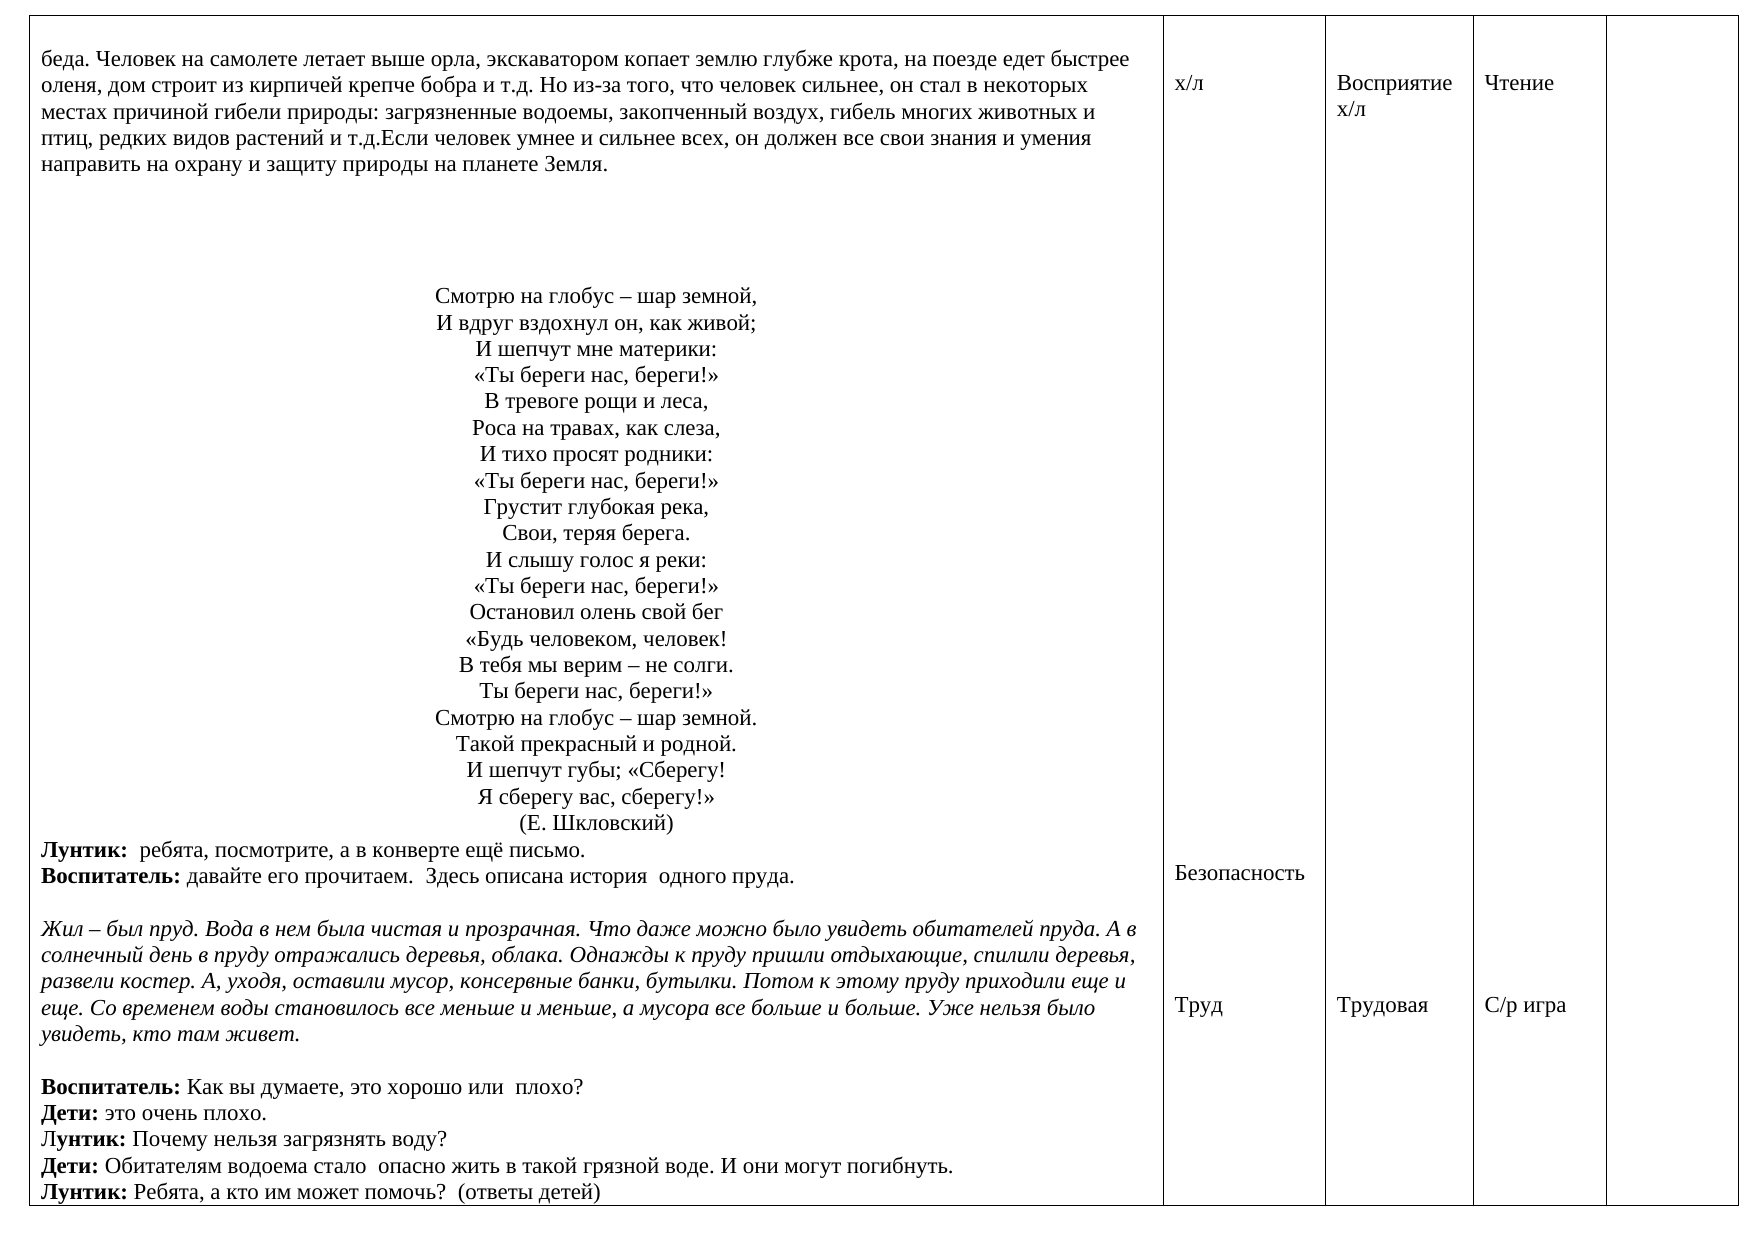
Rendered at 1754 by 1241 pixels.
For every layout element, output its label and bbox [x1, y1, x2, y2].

table_cell [30, 16, 1163, 1204]
table_cell [1607, 16, 1738, 1204]
table_cell [1474, 16, 1606, 1204]
table_cell [1326, 16, 1473, 1204]
table_cell [1164, 16, 1325, 1204]
